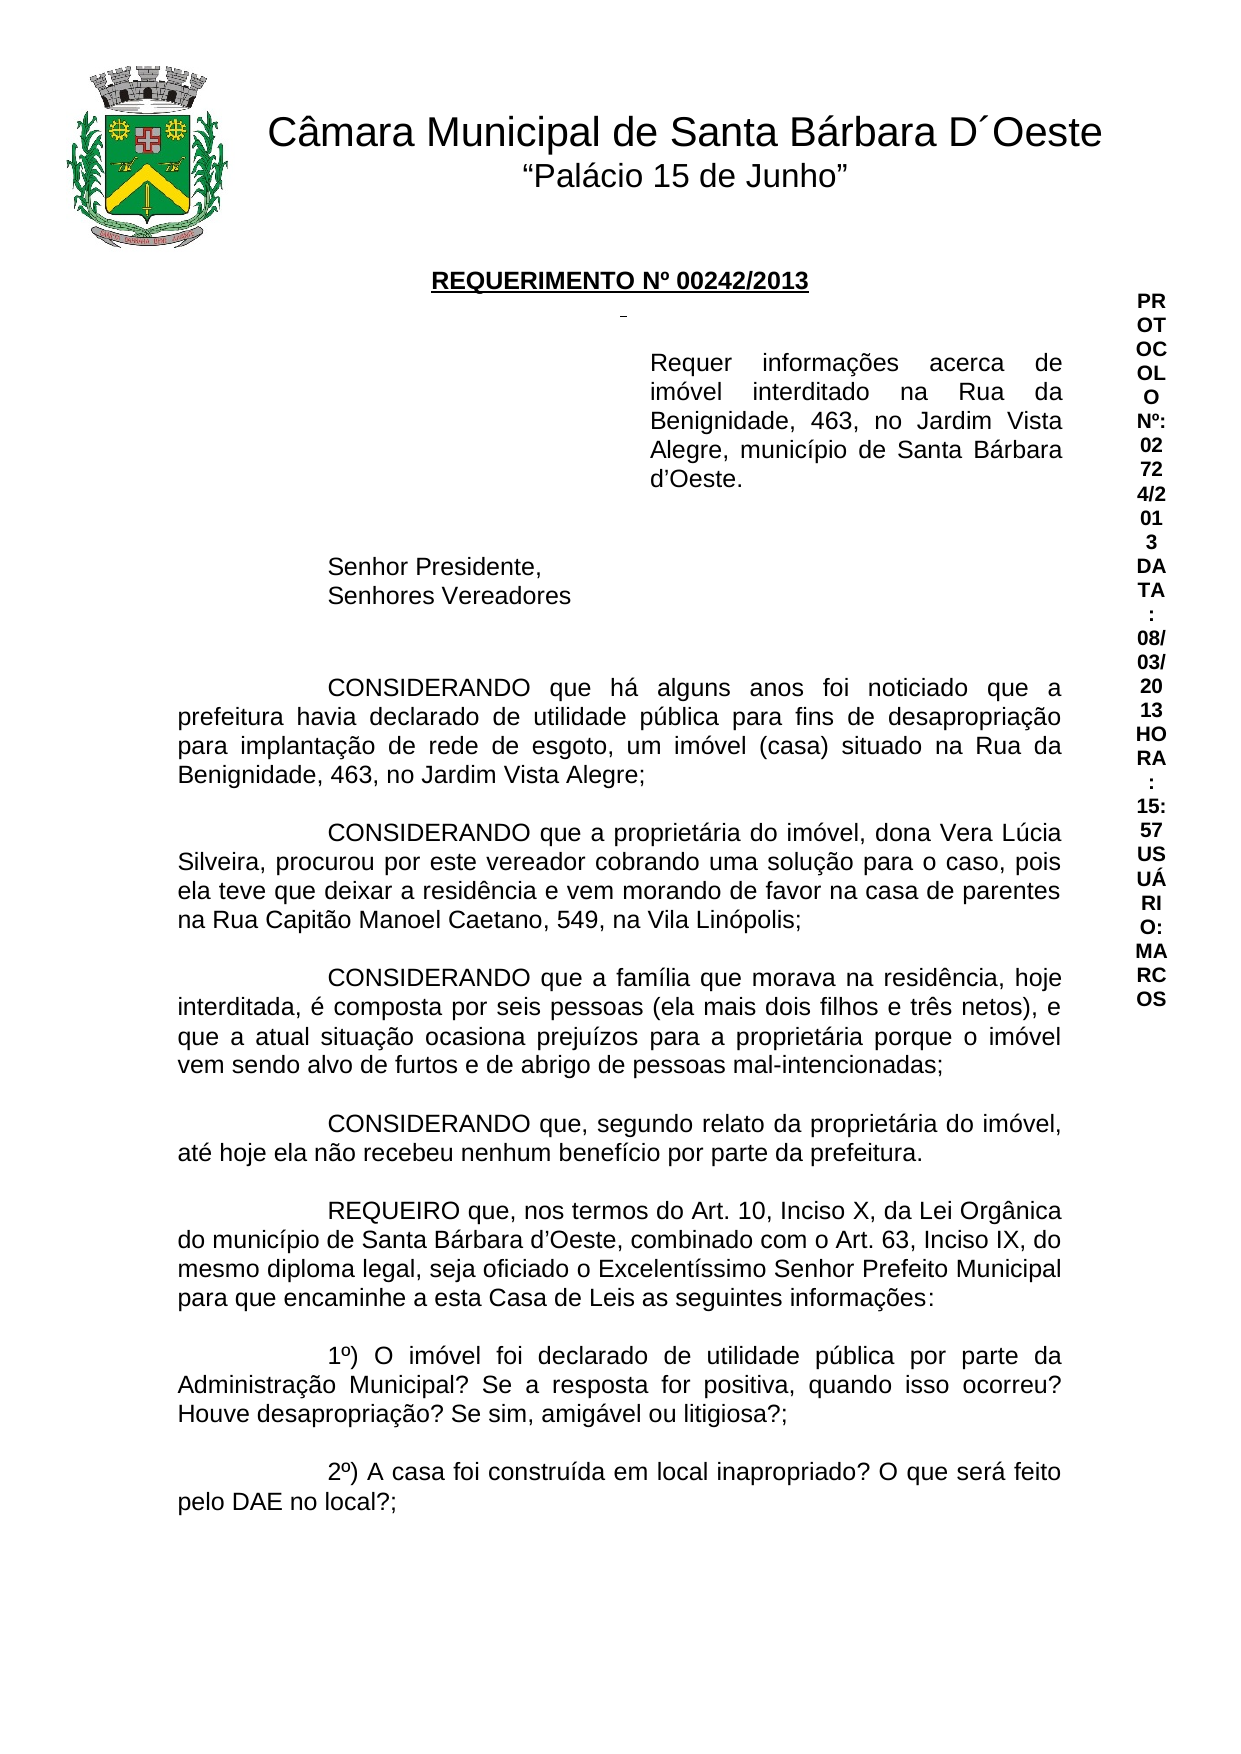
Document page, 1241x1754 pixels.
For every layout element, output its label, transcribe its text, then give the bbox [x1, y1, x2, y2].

text 2º) A casa foi construída em local inapropriado? O que será feito pelo DAE no local?; [177, 1457, 1063, 1515]
title REQUERIMENTO Nº 00242/2013 [177, 266, 1063, 295]
text 1º) O imóvel foi declarado de utilidade pública por parte da Administração Municipal? Se a resposta for positiva, quando isso ocorreu? Houve desapropriação? Se sim, amigável ou litigiosa?; [177, 1341, 1063, 1428]
text CONSIDERANDO que a família que morava na residência, hoje interditada, é composta por seis pessoas (ela mais dois filhos e três netos), e que a atual situação ocasiona prejuízos para a proprietária porque o imóvel vem sendo alvo de furtos e de abrigo de pessoas mal-intencionadas; [177, 963, 1063, 1079]
text CONSIDERANDO que há alguns anos foi noticiado que a prefeitura havia declarado de utilidade pública para fins de desapropriação para implantação de rede de esgoto, um imóvel (casa) situado na Rua da Benignidade, 463, no Jardim Vista Alegre; [177, 673, 1063, 789]
text REQUEIRO que, nos termos do Art. 10, Inciso X, da Lei Orgânica do município de Santa Bárbara d’Oeste, combinado com o Art. 63, Inciso IX, do mesmo diploma legal, seja oficiado o Excelentíssimo Senhor Prefeito Municipal para que encaminhe a esta Casa de Leis as seguintes informações: [177, 1196, 1063, 1312]
text CONSIDERANDO que a proprietária do imóvel, dona Vera Lúcia Silveira, procurou por este vereador cobrando uma solução para o caso, pois ela teve que deixar a residência e vem morando de favor na casa de parentes na Rua Capitão Manoel Caetano, 549, na Vila Linópolis; [177, 818, 1063, 934]
text Senhores Vereadores [177, 581, 1063, 609]
text Requer informações acerca de imóvel interditado na Rua da Benignidade, 463, no Jardim Vista Alegre, município de Santa Bárbara d’Oeste. [650, 348, 1063, 493]
text CONSIDERANDO que, segundo relato da proprietária do imóvel, até hoje ela não recebeu nenhum benefício por parte da prefeitura. [177, 1108, 1063, 1167]
picture [66, 66, 235, 255]
text Senhor Presidente, [177, 551, 1063, 581]
